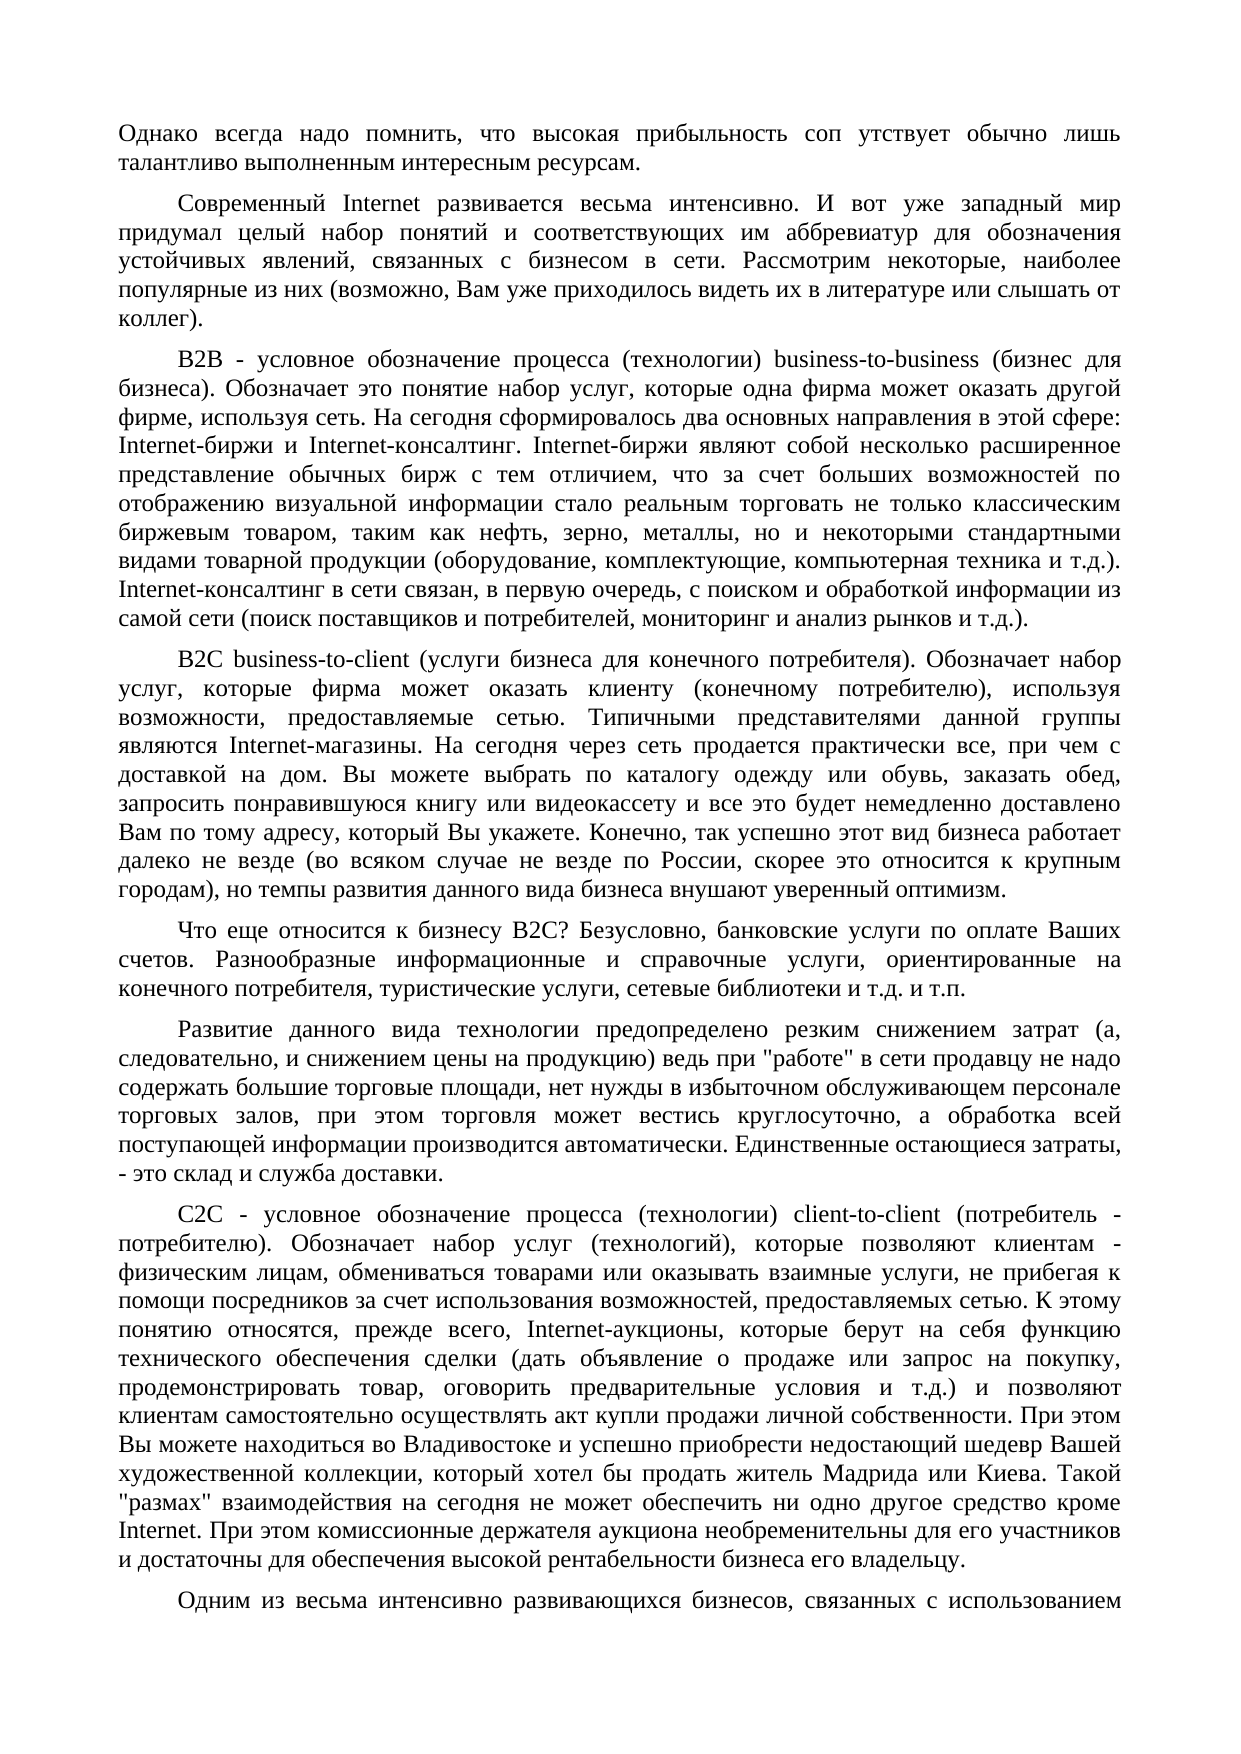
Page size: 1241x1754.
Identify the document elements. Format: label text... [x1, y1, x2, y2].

text B2C business-to-client (услуги бизнеса для конечного потребителя). Обозначает набор услуг, которые фирма может оказать клиенту (конечному потребителю), используя возможности, предоставляемые сетью. Типичными представителями данной группы являются Internet-магазины. На сегодня через сеть продается практически все, при чем с доставкой на дом. Вы можете выбрать по каталогу одежду или обувь, заказать обед, запросить понравившуюся книгу или видеокассету и все это будет немедленно доставлено Вам по тому адресу, который Вы укажете. Конечно, так успешно этот вид бизнеса работает далеко не везде (во всяком случае не везде по России, скорее это относится к крупным городам), но темпы развития данного вида бизнеса внушают уверенный оптимизм. [118, 644, 1122, 903]
text C2C - условное обозначение процесса (технологии) client-to-client (потребитель -потребителю). Обозначает набор услуг (технологий), которые позволяют клиентам - физическим лицам, обмениваться товарами или оказывать взаимные услуги, не прибегая к помощи посредников за счет использования возможностей, предоставляемых сетью. К этому понятию относятся, прежде всего, Internet-аукционы, которые берут на себя функцию технического обеспечения сделки (дать объявление о продаже или запрос на покупку, продемонстрировать товар, оговорить предварительные условия и т.д.) и позволяют клиентам самостоятельно осуществлять акт купли продажи личной собственности. При этом Вы можете находиться во Владивостоке и успешно приобрести недостающий шедевр Вашей художественной коллекции, который хотел бы продать житель Мадрида или Киева. Такой "размах" взаимодействия на сегодня не может обеспечить ни одно другое средство кроме Internet. При этом комиссионные держателя аукциона необременительны для его участников и достаточны для обеспечения высокой рентабельности бизнеса его владельцу. [118, 1199, 1122, 1573]
text Развитие данного вида технологии предопределено резким снижением затрат (а, следовательно, и снижением цены на продукцию) ведь при "работе" в сети продавцу не надо содержать большие торговые площади, нет нужды в избыточном обслуживающем персонале торговых залов, при этом торговля может вестись круглосуточно, а обработка всей поступающей информации производится автоматически. Единственные остающиеся затраты, - это склад и служба доставки. [118, 1014, 1122, 1187]
text Современный Internet развивается весьма интенсивно. И вот уже западный мир придумал целый набор понятий и соответствующих им аббревиатур для обозначения устойчивых явлений, связанных с бизнесом в сети. Рассмотрим некоторые, наиболее популярные из них (возможно, Вам уже приходилось видеть их в литературе или слышать от коллег). [118, 188, 1122, 332]
text B2B - условное обозначение процесса (технологии) business-to-business (бизнес для бизнеса). Обозначает это понятие набор услуг, которые одна фирма может оказать другой фирме, используя сеть. На сегодня сформировалось два основных направления в этой сфере: Internet-биржи и Internet-консалтинг. Internet-биржи являют собой несколько расширенное представление обычных бирж с тем отличием, что за счет больших возможностей по отображению визуальной информации стало реальным торговать не только классическим биржевым товаром, таким как нефть, зерно, металлы, но и некоторыми стандартными видами товарной продукции (оборудование, комплектующие, компьютерная техника и т.д.). Internet-консалтинг в сети связан, в первую очередь, с поиском и обработкой информации из самой сети (поиск поставщиков и потребителей, мониторинг и анализ рынков и т.д.). [118, 344, 1122, 632]
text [118, 118, 1122, 176]
text Что еще относится к бизнесу B2C? Безусловно, банковские услуги по оплате Ваших счетов. Разнообразные информационные и справочные услуги, ориентированные на конечного потребителя, туристические услуги, сетевые библиотеки и т.д. и т.п. [118, 916, 1122, 1002]
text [118, 1586, 1122, 1614]
